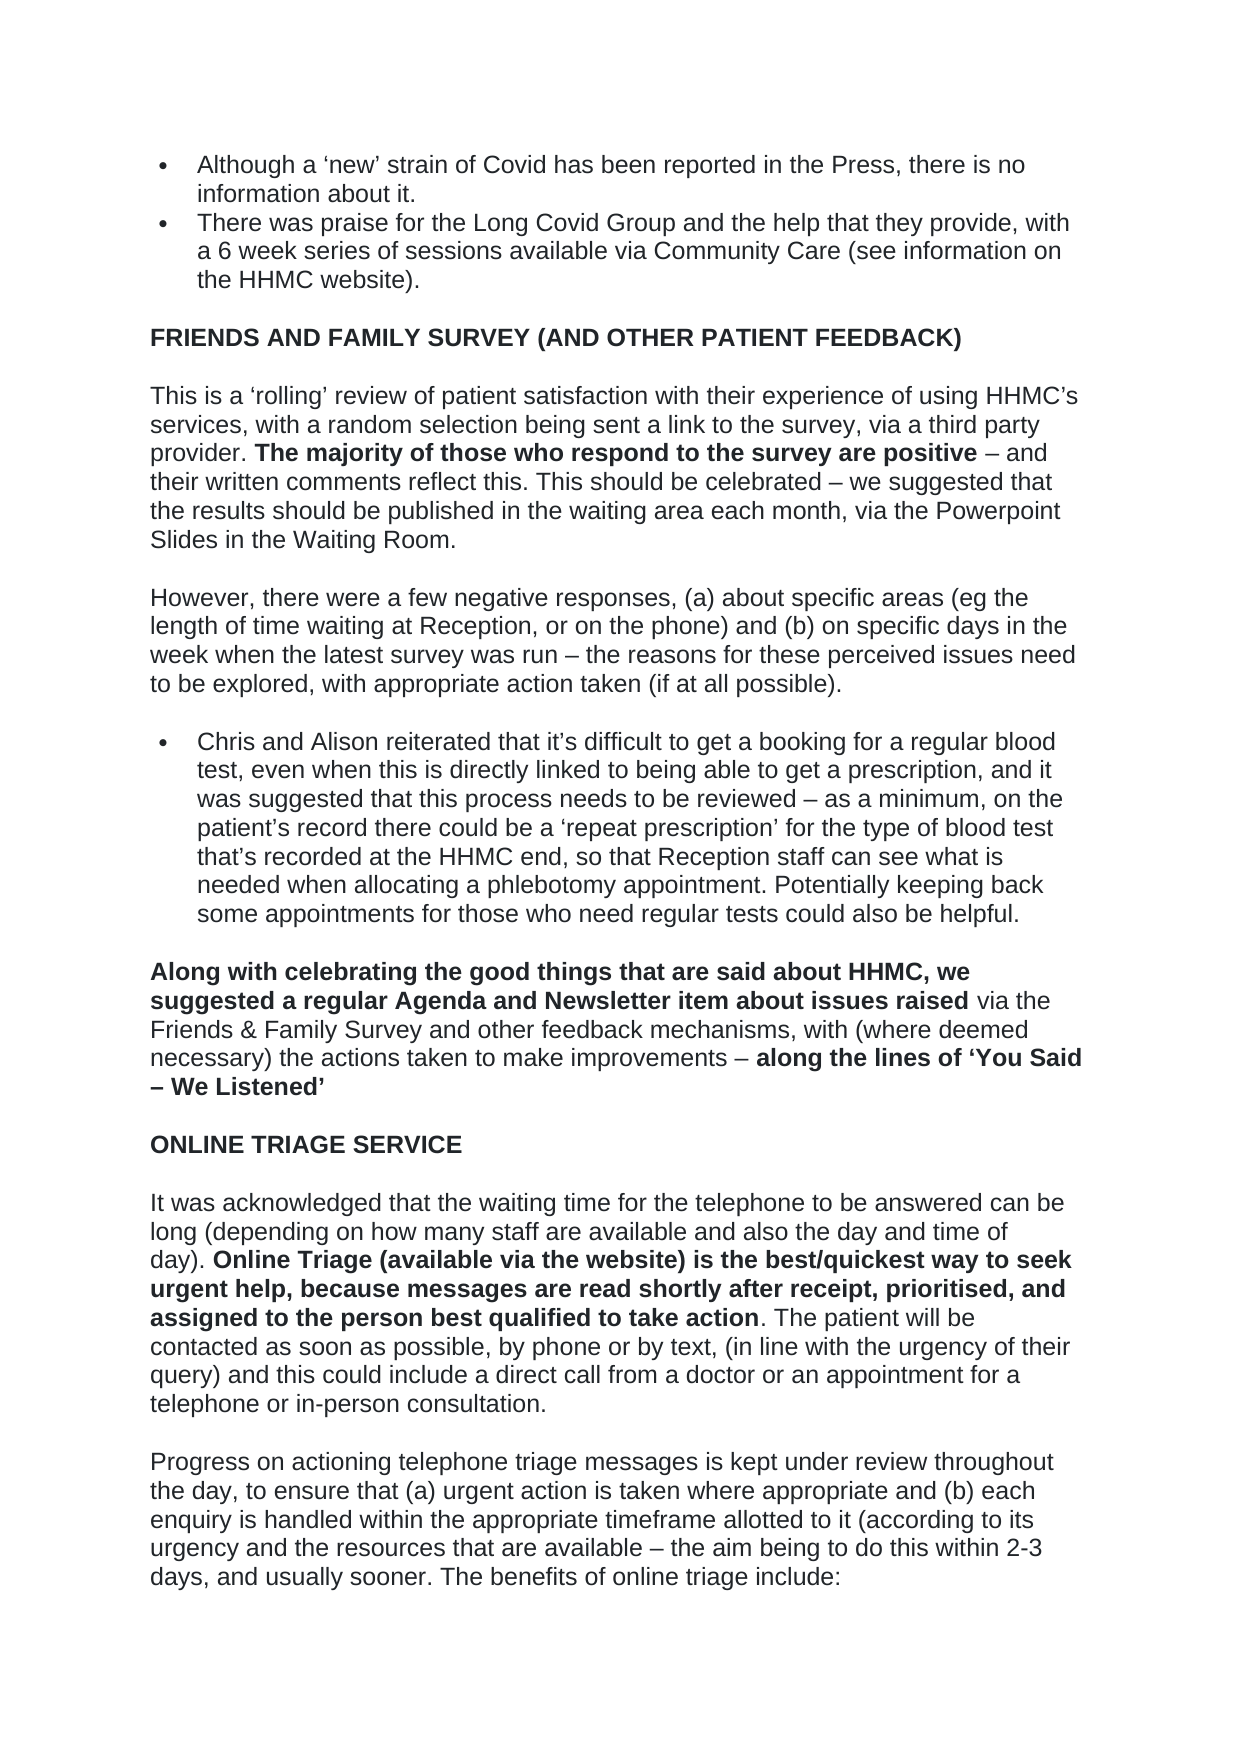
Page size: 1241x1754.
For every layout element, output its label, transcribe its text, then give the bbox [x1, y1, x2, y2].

text However, there were a few negative responses, (a) about specific areas (eg the length of time waiting at Reception, or on the phone) and (b) on specific days in the week when the latest survey was run – the reasons for these perceived issues need to be explored, with appropriate action taken (if at all possible). [150, 582, 1090, 697]
list Although a ‘new’ strain of Covid has been reported in the Press, there is no information about it. [159, 150, 1090, 207]
text Along with celebrating the good things that are said about HHMC, we suggested a regular Agenda and Newsletter item about issues raised via the Friends & Family Survey and other feedback mechanisms, with (where deemed necessary) the actions taken to make improvements – along the lines of ‘You Said – We Listened’ [150, 957, 1090, 1101]
text It was acknowledged that the waiting time for the telephone to be answered can be long (depending on how many staff are available and also the day and time of day). Online Triage (available via the website) is the best/quickest way to seek urgent help, because messages are read shortly after receipt, prioritised, and assigned to the person best qualified to take action. The patient will be contacted as soon as possible, by phone or by text, (in line with the urgency of their query) and this could include a direct call from a doctor or an appointment for a telephone or in-person consultation. [150, 1188, 1090, 1418]
text ONLINE TRIAGE SERVICE [150, 1130, 1090, 1159]
text This is a ‘rolling’ review of patient satisfaction with their experience of using HHMC’s services, with a random selection being sent a link to the survey, via a third party provider. The majority of those who respond to the survey are positive – and their written comments reflect this. This should be celebrated – we suggested that the results should be published in the waiting area each month, via the Powerpoint Slides in the Waiting Room. [150, 381, 1090, 553]
list There was praise for the Long Covid Group and the help that they provide, with a 6 week series of sessions available via Community Care (see information on the HHMC website). [159, 207, 1090, 294]
text Progress on actioning telephone triage messages is kept under review throughout the day, to ensure that (a) urgent action is taken where appropriate and (b) each enquiry is handled within the appropriate timeframe allotted to it (according to its urgency and the resources that are available – the aim being to do this within 2-3 days, and usually sooner. The benefits of online triage include: [150, 1447, 1090, 1591]
text FRIENDS AND FAMILY SURVEY (AND OTHER PATIENT FEEDBACK) [150, 323, 1090, 352]
list Chris and Alison reiterated that it’s difficult to get a booking for a regular blood test, even when this is directly linked to being able to get a prescription, and it was suggested that this process needs to be reviewed – as a minimum, on the patient’s record there could be a ‘repeat prescription’ for the type of blood test that’s recorded at the HHMC end, so that Reception staff can see what is needed when allocating a phlebotomy appointment. Potentially keeping back some appointments for those who need regular tests could also be helpful. [159, 727, 1090, 928]
